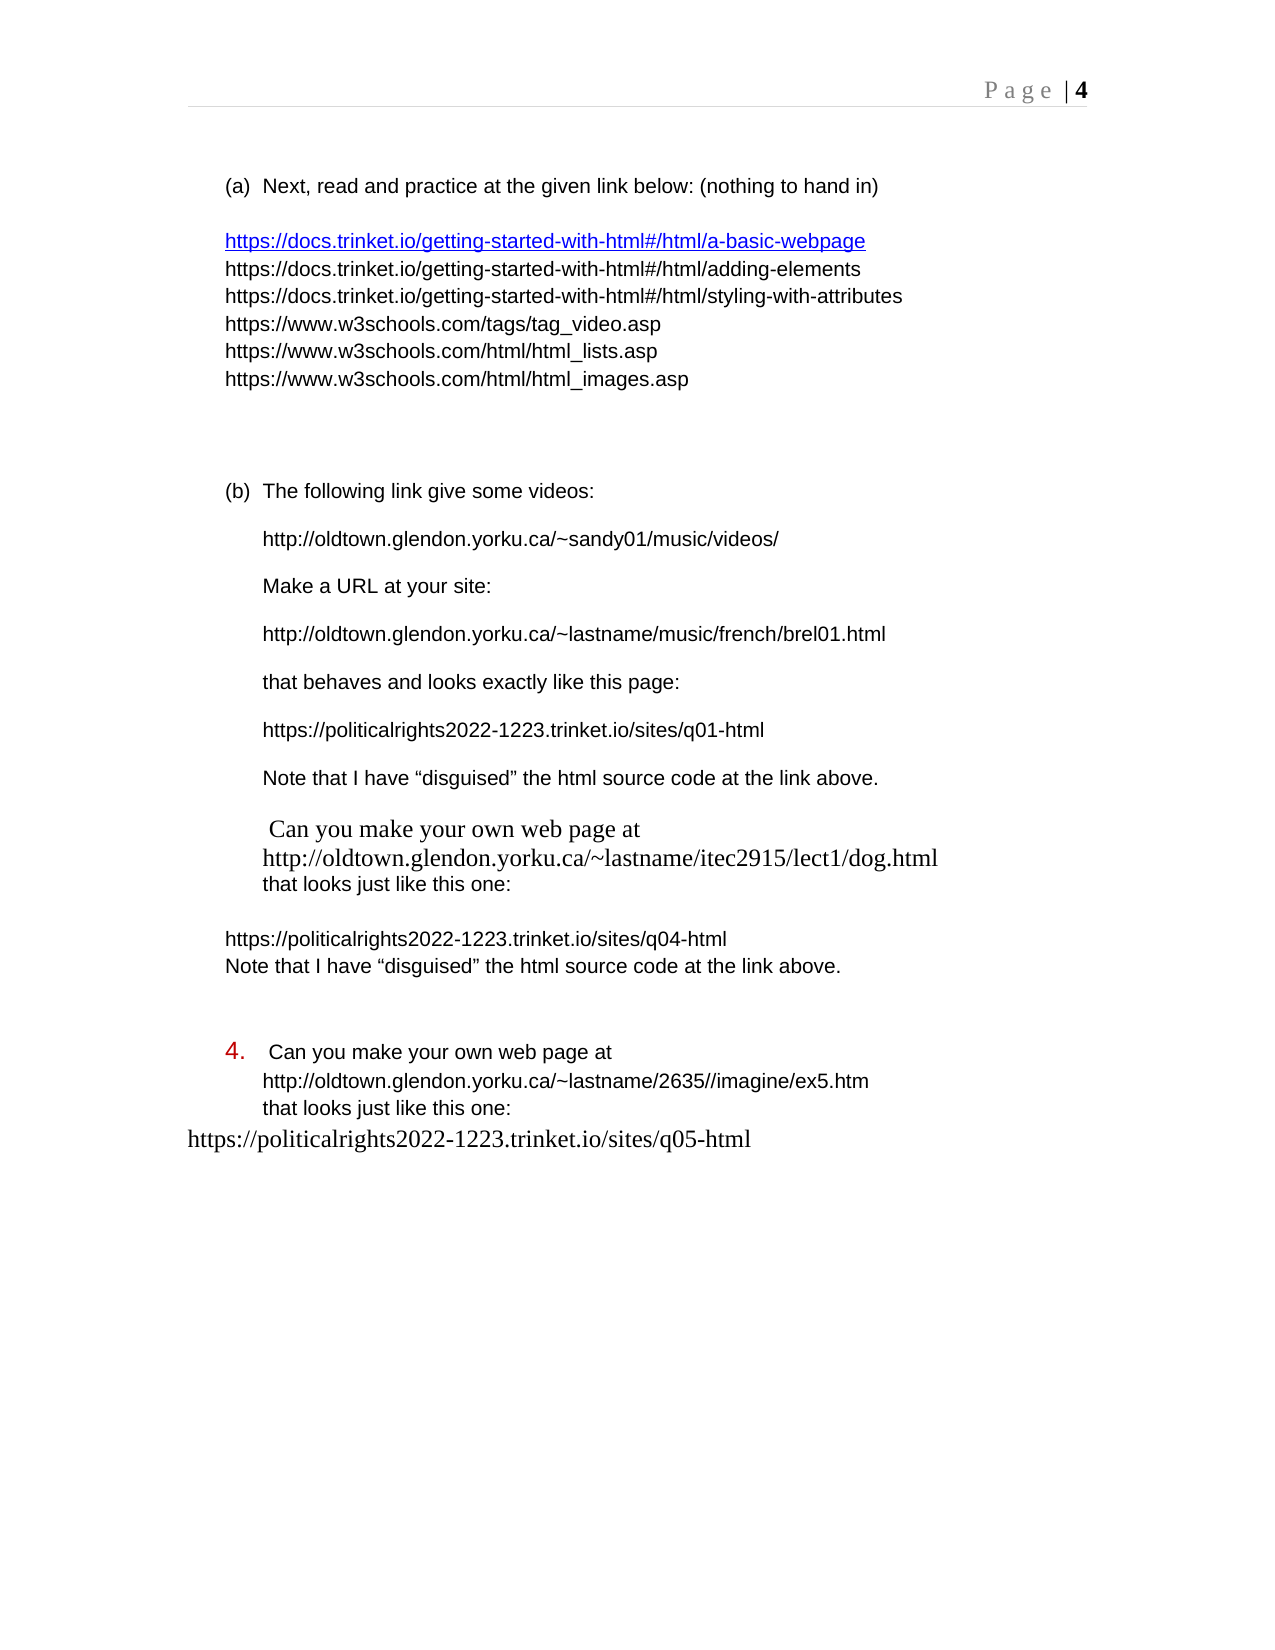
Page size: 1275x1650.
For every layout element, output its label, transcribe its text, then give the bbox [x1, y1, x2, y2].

list Next, read and practice at the given link below: (nothing to hand in) [225, 174, 1087, 198]
list Can you make your own web page at http://oldtown.glendon.yorku.ca/~lastname/2635//imagine/ex5.htm [225, 1036, 1087, 1093]
text https://www.w3schools.com/html/html_images.asp [225, 366, 1087, 390]
text that looks just like this one: [262, 1096, 1087, 1120]
text Note that I have “disguised” the html source code at the link above. [262, 766, 1087, 790]
text Make a URL at your site: [187, 574, 1087, 598]
list Can you make your own web page at http://oldtown.glendon.yorku.ca/~lastname/itec2915/lect1/dog.html [262, 814, 1087, 871]
text https://www.w3schools.com/tags/tag_video.asp [225, 311, 1087, 335]
text https://politicalrights2022-1223.trinket.io/sites/q05-html [187, 1124, 1087, 1152]
text https://docs.trinket.io/getting-started-with-html#/html/styling-with-attributes [225, 284, 1087, 308]
text https://docs.trinket.io/getting-started-with-html#/html/a-basic-webpage [225, 229, 1087, 253]
text that looks just like this one: [262, 871, 1087, 895]
text https://politicalrights2022-1223.trinket.io/sites/q01-html [262, 718, 1087, 742]
text http://oldtown.glendon.yorku.ca/~lastname/music/french/brel01.html [262, 622, 1087, 646]
text https://politicalrights2022-1223.trinket.io/sites/q04-html [225, 926, 1087, 950]
text https://www.w3schools.com/html/html_lists.asp [225, 339, 1087, 363]
list The following link give some videos: [225, 478, 1087, 502]
text https://docs.trinket.io/getting-started-with-html#/html/adding-elements [225, 256, 1087, 280]
text that behaves and looks exactly like this page: [262, 670, 1087, 694]
text Note that I have “disguised” the html source code at the link above. [225, 954, 1087, 978]
text http://oldtown.glendon.yorku.ca/~sandy01/music/videos/ [262, 526, 1087, 550]
